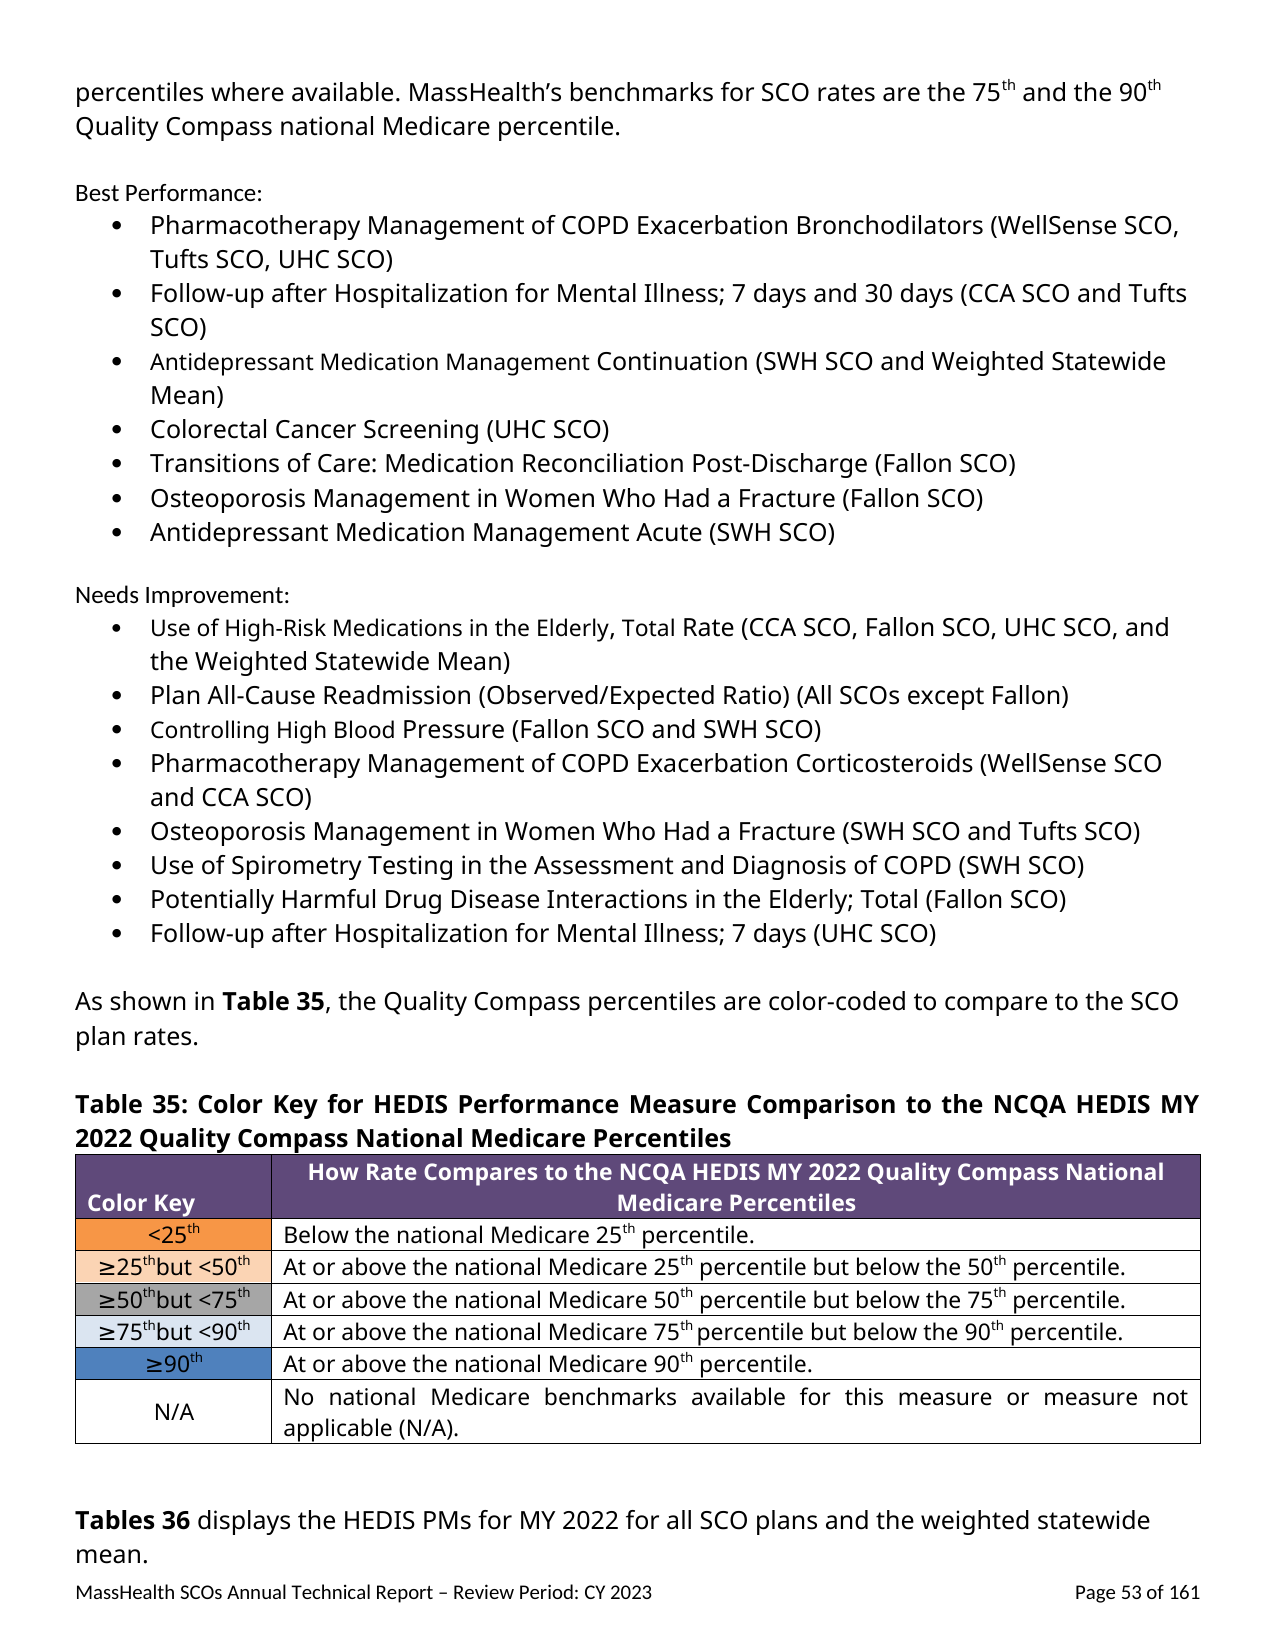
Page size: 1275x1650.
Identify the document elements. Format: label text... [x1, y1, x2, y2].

list Use of Spirometry Testing in the Assessment and Diagnosis of COPD (SWH SCO) [112, 848, 1200, 882]
list Antidepressant Medication Management Continuation (SWH SCO and Weighted Statewide Mean) [112, 344, 1200, 412]
table_header Color Key [76, 1155, 271, 1218]
table_cell Below the national Medicare 25th percentile. [272, 1219, 1200, 1250]
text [75, 75, 1200, 143]
table_cell No national Medicare benchmarks available for this measure or measure not applicable (N/A). [272, 1380, 1200, 1443]
text Needs Improvement: [75, 579, 1200, 609]
list Follow-up after Hospitalization for Mental Illness; 7 days (UHC SCO) [112, 916, 1200, 950]
list Pharmacotherapy Management of COPD Exacerbation Bronchodilators (WellSense SCO, Tufts SCO, UHC SCO) [112, 208, 1200, 276]
table_cell ≥25thbut <50th [76, 1251, 271, 1282]
table_cell ≥75thbut <90th [76, 1316, 271, 1347]
list Transitions of Care: Medication Reconciliation Post-Discharge (Fallon SCO) [112, 446, 1200, 480]
list Potentially Harmful Drug Disease Interactions in the Elderly; Total (Fallon SCO) [112, 882, 1200, 916]
list Plan All-Cause Readmission (Observed/Expected Ratio) (All SCOs except Fallon) [112, 677, 1200, 712]
list Use of High-Risk Medications in the Elderly, Total Rate (CCA SCO, Fallon SCO, UHC SCO, and the Weighted Statewide Mean) [112, 609, 1200, 677]
text Table 35: Color Key for HEDIS Performance Measure Comparison to the NCQA HEDIS MY 2022 Quality Compass National Medicare Percentiles [75, 1086, 1200, 1154]
list Osteoporosis Management in Women Who Had a Fracture (SWH SCO and Tufts SCO) [112, 814, 1200, 848]
text As shown in Table 35, the Quality Compass percentiles are color-coded to compare to the SCO plan rates. [75, 984, 1200, 1052]
table_cell ≥90th [76, 1348, 271, 1379]
table_cell ≥50thbut <75th [76, 1284, 271, 1315]
list Follow-up after Hospitalization for Mental Illness; 7 days and 30 days (CCA SCO and Tufts SCO) [112, 276, 1200, 344]
table_cell At or above the national Medicare 50th percentile but below the 75th percentile. [272, 1284, 1200, 1315]
list Controlling High Blood Pressure (Fallon SCO and SWH SCO) [112, 712, 1200, 746]
table_cell N/A [76, 1380, 271, 1443]
table_cell At or above the national Medicare 75th percentile but below the 90th percentile. [272, 1316, 1200, 1347]
table_cell At or above the national Medicare 90th percentile. [272, 1348, 1200, 1379]
table_cell At or above the national Medicare 25th percentile but below the 50th percentile. [272, 1251, 1200, 1282]
text Tables 36 displays the HEDIS PMs for MY 2022 for all SCO plans and the weighted statewide mean. [75, 1503, 1200, 1571]
table_cell <25th [76, 1219, 271, 1250]
table_header How Rate Compares to the NCQA HEDIS MY 2022 Quality Compass National Medicare Percentiles [272, 1155, 1200, 1218]
list Osteoporosis Management in Women Who Had a Fracture (Fallon SCO) [112, 480, 1200, 514]
text Best Performance: [75, 177, 1200, 208]
list Colorectal Cancer Screening (UHC SCO) [112, 412, 1200, 446]
list Pharmacotherapy Management of COPD Exacerbation Corticosteroids (WellSense SCO and CCA SCO) [112, 746, 1200, 814]
list Antidepressant Medication Management Acute (SWH SCO) [112, 514, 1200, 548]
